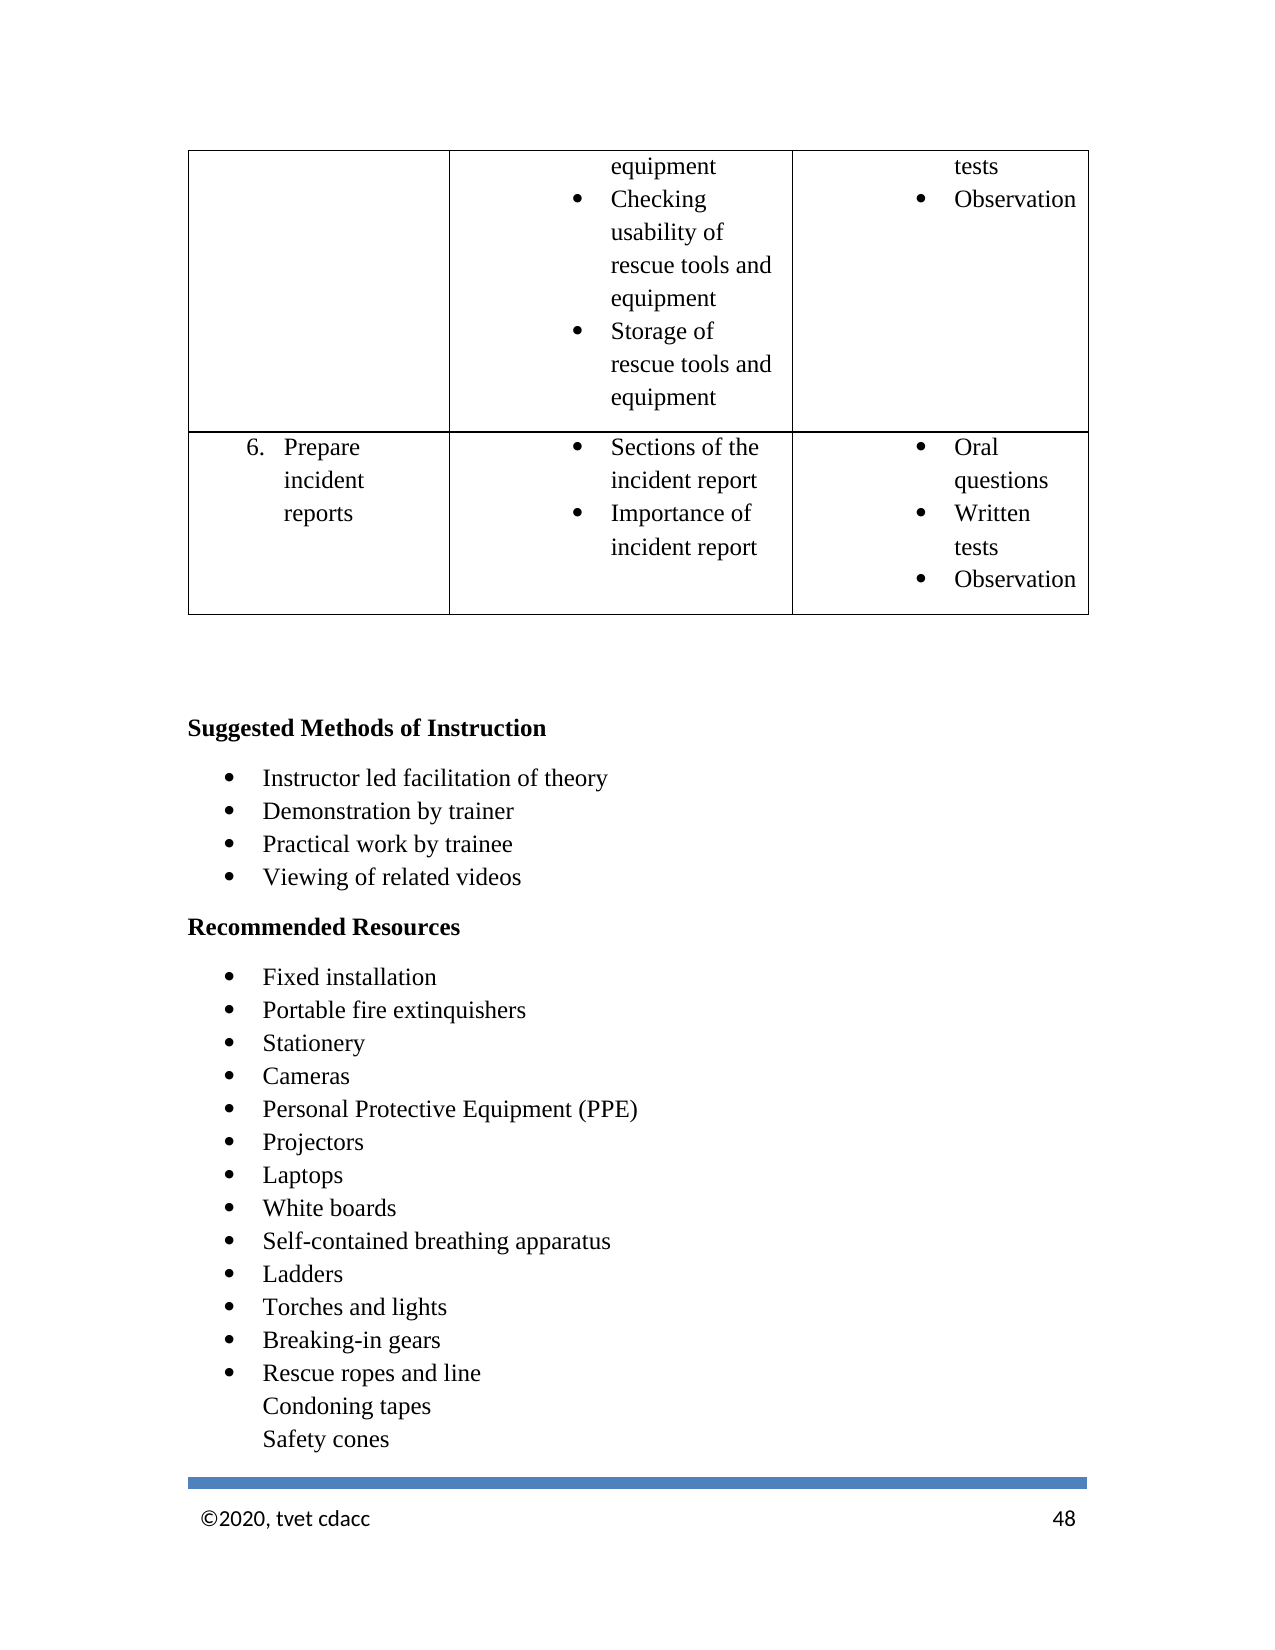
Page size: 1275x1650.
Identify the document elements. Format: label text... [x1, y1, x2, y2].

list Instructor led facilitation of theory [225, 763, 1087, 792]
list Demonstration by trainer [225, 796, 1087, 825]
list White boards [225, 1193, 1087, 1222]
list Rescue ropes and line [225, 1358, 1087, 1387]
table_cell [793, 151, 1088, 431]
list Practical work by trainee [225, 829, 1087, 858]
list Torches and lights [225, 1292, 1087, 1321]
list Cameras [225, 1061, 1087, 1089]
text Recommended Resources [187, 912, 1087, 941]
list Self-contained breathing apparatus [225, 1226, 1087, 1254]
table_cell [450, 151, 792, 431]
list Ladders [225, 1259, 1087, 1288]
table_cell Oral questions Written tests Observation [793, 433, 1088, 614]
list Fixed installation [225, 962, 1087, 990]
text Suggested Methods of Instruction [187, 713, 1087, 742]
list Personal Protective Equipment (PPE) [225, 1094, 1087, 1122]
table_cell Prepare incident reports [189, 433, 449, 614]
list Safety cones [262, 1424, 1087, 1453]
list Laptops [225, 1160, 1087, 1188]
table_cell Sections of the incident report Importance of incident report [450, 433, 792, 614]
list Condoning tapes [262, 1391, 1087, 1420]
list Projectors [225, 1127, 1087, 1156]
list Stationery [225, 1028, 1087, 1056]
list Viewing of related videos [225, 862, 1087, 891]
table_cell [189, 151, 449, 431]
list Portable fire extinquishers [225, 995, 1087, 1023]
list Breaking-in gears [225, 1325, 1087, 1354]
